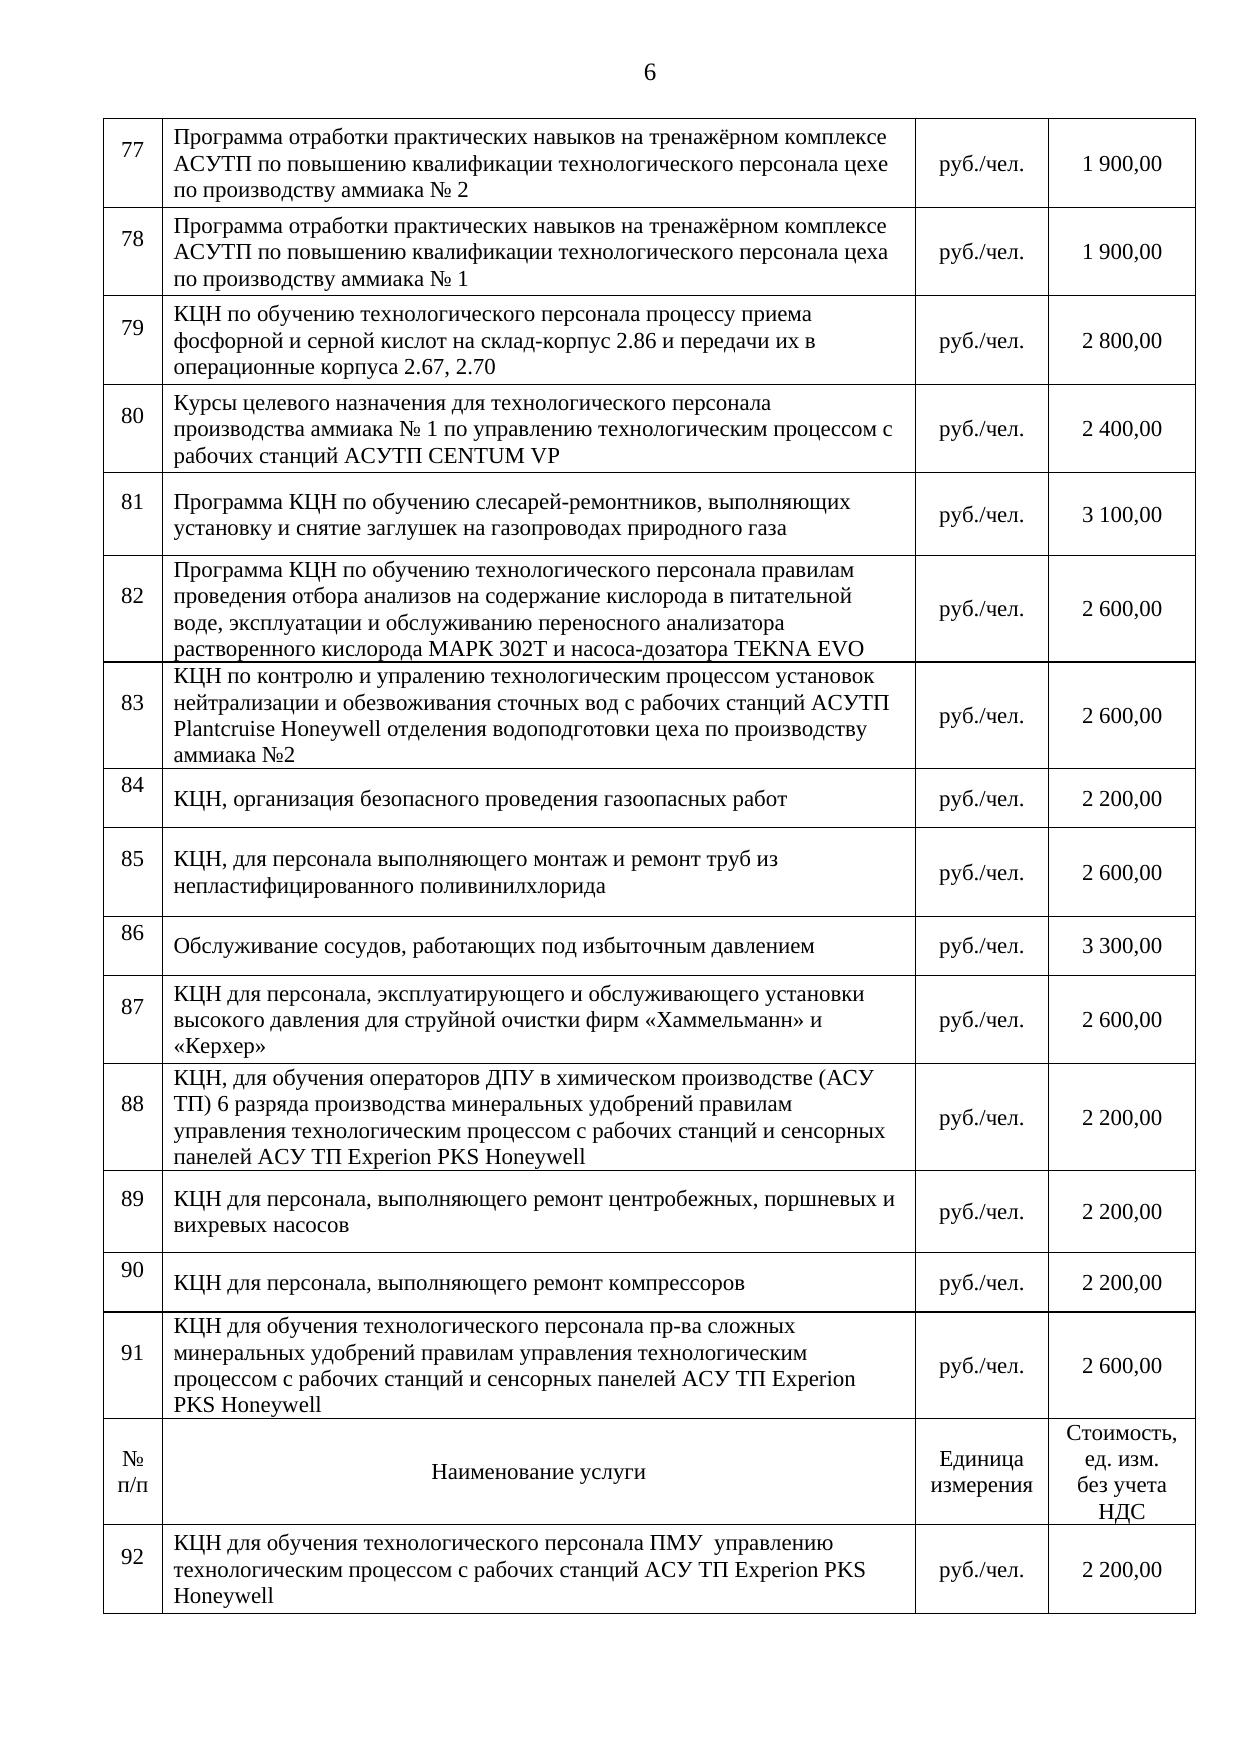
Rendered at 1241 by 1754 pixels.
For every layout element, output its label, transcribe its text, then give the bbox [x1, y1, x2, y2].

table_cell [104, 917, 162, 974]
table_cell 1 900,00 [1049, 119, 1195, 207]
table_cell руб./чел. [916, 769, 1048, 827]
table_cell руб./чел. [916, 473, 1048, 555]
table_cell руб./чел. [916, 663, 1048, 768]
table_cell руб./чел. [916, 1313, 1048, 1418]
table_cell 1 900,00 [1049, 208, 1195, 295]
table_cell КЦН, для персонала выполняющего монтаж и ремонт труб из непластифицированного поливинилхлорида [163, 828, 915, 916]
table_cell КЦН для персонала, выполняющего ремонт центробежных, поршневых и вихревых насосов [163, 1171, 915, 1252]
table_cell КЦН для обучения технологического персонала пр-ва сложных минеральных удобрений правилам управления технологическим процессом с рабочих станций и сенсорных панелей АСУ ТП Experion PKS Honeywell [163, 1313, 915, 1418]
table_cell [104, 296, 162, 384]
table_cell 2 600,00 [1049, 976, 1195, 1063]
table_cell [104, 1064, 162, 1169]
table_cell руб./чел. [916, 1064, 1048, 1169]
table_cell [104, 663, 162, 768]
table_cell 3 300,00 [1049, 917, 1195, 974]
table_cell руб./чел. [916, 296, 1048, 384]
table_cell Программа отработки практических навыков на тренажёрном комплексе АСУТП по повышению квалификации технологического персонала цеха по производству аммиака № 1 [163, 208, 915, 295]
table_cell [104, 769, 162, 827]
table_cell 2 200,00 [1049, 769, 1195, 827]
table_cell 2 600,00 [1049, 556, 1195, 661]
table_cell руб./чел. [916, 208, 1048, 295]
table_cell Единица измерения [916, 1419, 1048, 1524]
table_cell руб./чел. [916, 1525, 1048, 1613]
table_cell руб./чел. [916, 385, 1048, 472]
table_cell 2 200,00 [1049, 1253, 1195, 1311]
table_cell руб./чел. [916, 976, 1048, 1063]
table_cell КЦН для персонала, выполняющего ремонт компрессоров [163, 1253, 915, 1311]
table_cell КЦН по контролю и упралению технологическим процессом установок нейтрализации и обезвоживания сточных вод с рабочих станций АСУТП Plantcruise Honeywell отделения водоподготовки цеха по производству аммиака №2 [163, 663, 915, 768]
table_cell 2 600,00 [1049, 1313, 1195, 1418]
table_cell 2 800,00 [1049, 296, 1195, 384]
table_cell руб./чел. [916, 917, 1048, 974]
table_cell КЦН по обучению технологического персонала процессу приема фосфорной и серной кислот на склад-корпус 2.86 и передачи их в операционные корпуса 2.67, 2.70 [163, 296, 915, 384]
table_cell [104, 1313, 162, 1418]
table_cell Программа КЦН по обучению технологического персонала правилам проведения отбора анализов на содержание кислорода в питательной воде, эксплуатации и обслуживанию переносного анализатора растворенного кислорода МАРК 302Т и насоса-дозатора TEKNA EVO [163, 556, 915, 661]
table_cell 2 400,00 [1049, 385, 1195, 472]
table_cell КЦН, для обучения операторов ДПУ в химическом производстве (АСУ ТП) 6 разряда производства минеральных удобрений правилам управления технологическим процессом с рабочих станций и сенсорных панелей АСУ ТП Experion PKS Honeywell [163, 1064, 915, 1169]
table_cell Курсы целевого назначения для технологического персонала производства аммиака № 1 по управлению технологическим процессом с рабочих станций АСУТП CENTUM VP [163, 385, 915, 472]
table_cell руб./чел. [916, 1253, 1048, 1311]
table_cell Программа отработки практических навыков на тренажёрном комплексе АСУТП по повышению квалификации технологического персонала цехе по производству аммиака № 2 [163, 119, 915, 207]
table_cell [104, 1171, 162, 1252]
table_cell руб./чел. [916, 828, 1048, 916]
table_cell Программа КЦН по обучению слесарей-ремонтников, выполняющих установку и снятие заглушек на газопроводах природного газа [163, 473, 915, 555]
table_cell [104, 556, 162, 661]
table_cell 2 200,00 [1049, 1171, 1195, 1252]
table_cell [104, 976, 162, 1063]
table_cell руб./чел. [916, 119, 1048, 207]
table_cell Стоимость, ед. изм. без учета НДС [1049, 1419, 1195, 1524]
table_cell 3 100,00 [1049, 473, 1195, 555]
table_cell [104, 828, 162, 916]
table_cell 2 600,00 [1049, 828, 1195, 916]
table_cell КЦН для персонала, эксплуатирующего и обслуживающего установки высокого давления для струйной очистки фирм «Хаммельманн» и «Керхер» [163, 976, 915, 1063]
table_cell КЦН для обучения технологического персонала ПМУ управлению технологическим процессом с рабочих станций АСУ ТП Experion PKS Honeywell [163, 1525, 915, 1613]
table_cell Наименование услуги [163, 1419, 915, 1524]
table_cell [104, 1525, 162, 1613]
table_cell № п/п [104, 1419, 162, 1524]
table_cell 2 200,00 [1049, 1525, 1195, 1613]
table_cell [104, 473, 162, 555]
table_cell Обслуживание сосудов, работающих под избыточным давлением [163, 917, 915, 974]
table_cell КЦН, организация безопасного проведения газоопасных работ [163, 769, 915, 827]
table_cell 2 600,00 [1049, 663, 1195, 768]
table_cell руб./чел. [916, 556, 1048, 661]
table_cell 2 200,00 [1049, 1064, 1195, 1169]
table_cell руб./чел. [916, 1171, 1048, 1252]
table_cell [104, 1253, 162, 1311]
table_cell [104, 119, 162, 207]
table_cell [104, 385, 162, 472]
table_cell [104, 208, 162, 295]
